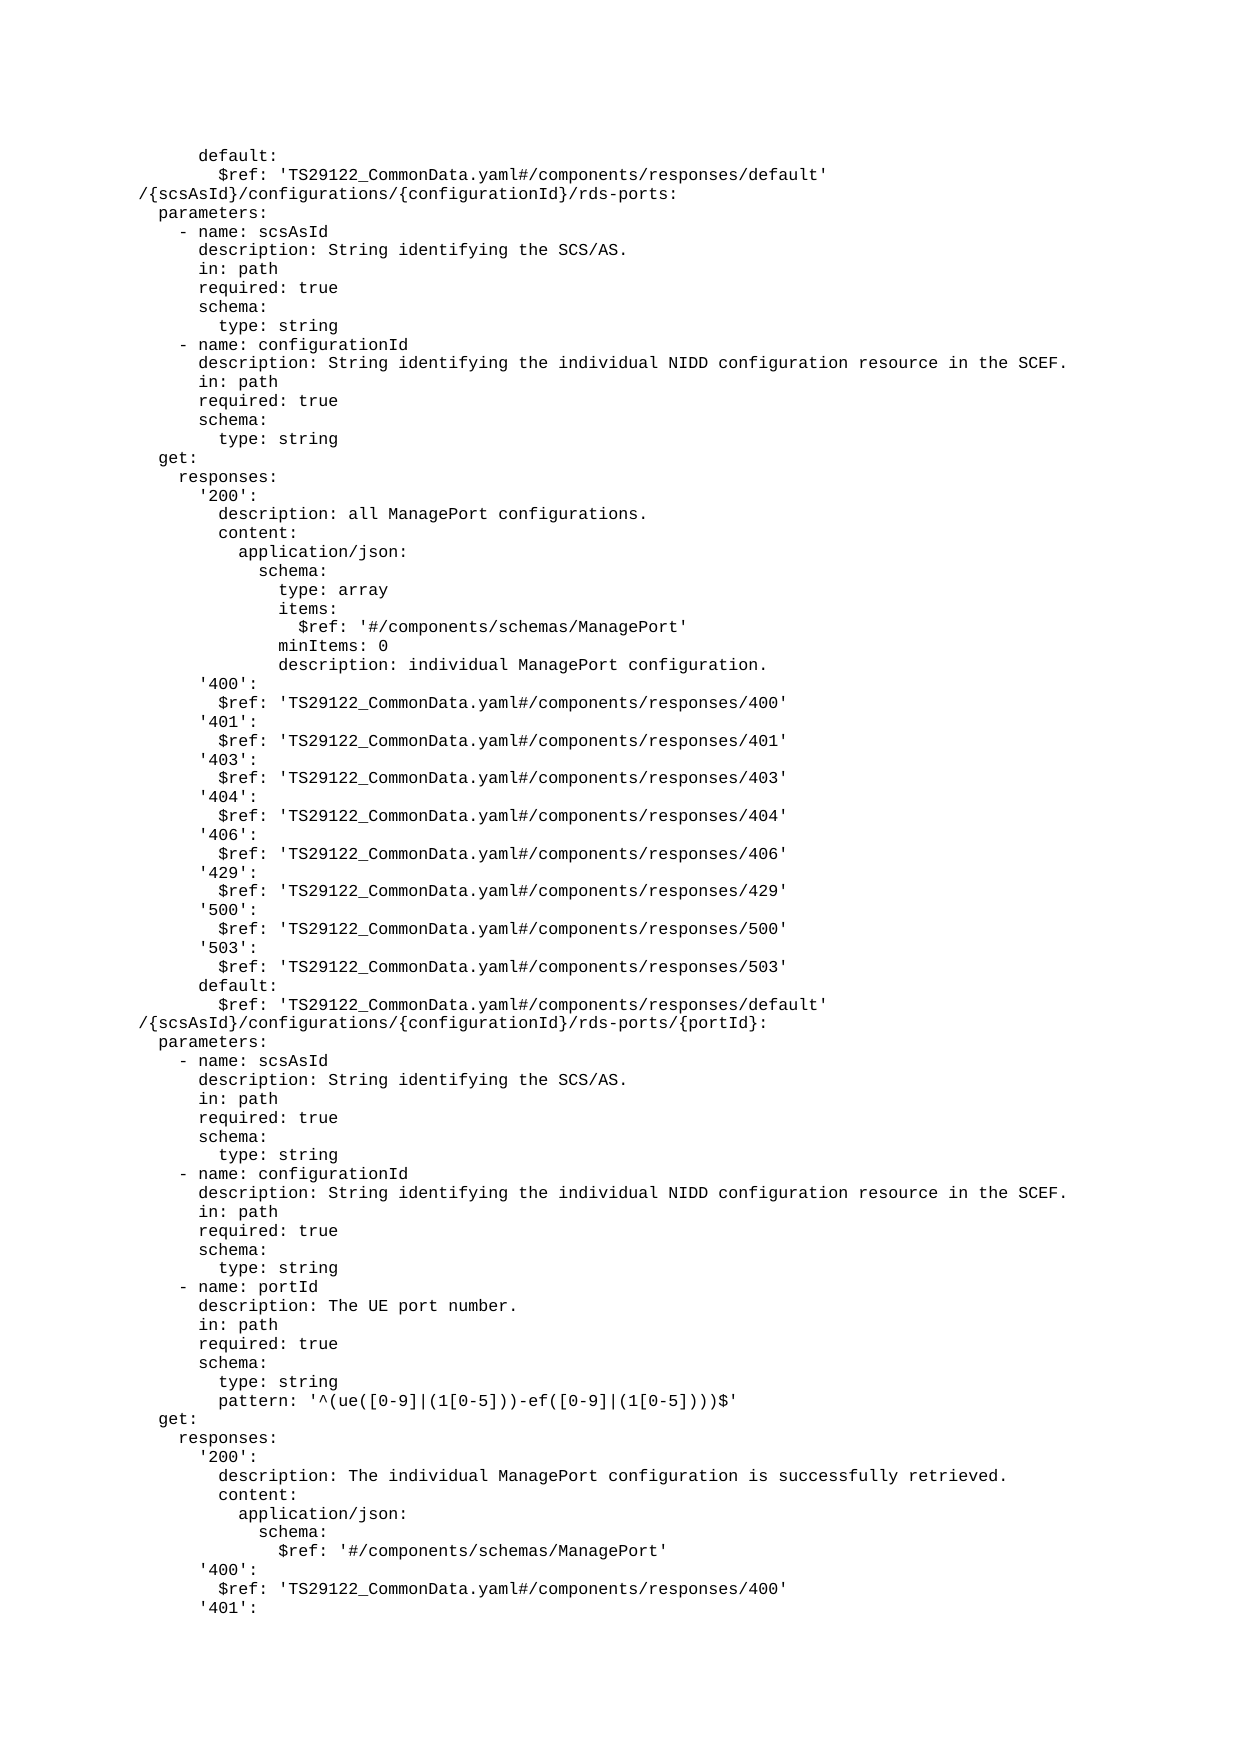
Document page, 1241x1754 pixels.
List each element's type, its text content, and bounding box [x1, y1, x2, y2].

text $ref: 'TS29122_CommonData.yaml#/components/responses/401' [118, 732, 1122, 751]
text - name: scsAsId [118, 223, 1122, 242]
text $ref: '#/components/schemas/ManagePort' [118, 619, 1122, 638]
text default: [118, 977, 1122, 996]
text required: true [118, 1336, 1122, 1354]
text - name: configurationId [118, 1166, 1122, 1185]
text responses: [118, 1430, 1122, 1449]
text '200': [118, 1449, 1122, 1467]
text - name: scsAsId [118, 1053, 1122, 1072]
text description: individual ManagePort configuration. [118, 657, 1122, 676]
text '401': [118, 1599, 1122, 1618]
text $ref: 'TS29122_CommonData.yaml#/components/responses/406' [118, 845, 1122, 864]
text in: path [118, 1203, 1122, 1222]
text responses: [118, 468, 1122, 487]
text schema: [118, 1241, 1122, 1260]
text '500': [118, 902, 1122, 921]
text description: String identifying the SCS/AS. [118, 1072, 1122, 1090]
text $ref: 'TS29122_CommonData.yaml#/components/responses/429' [118, 883, 1122, 902]
text minItems: 0 [118, 638, 1122, 657]
text type: string [118, 1147, 1122, 1166]
text description: The individual ManagePort configuration is successfully retrieved. [118, 1467, 1122, 1486]
text description: String identifying the individual NIDD configuration resource in the SCEF. [118, 355, 1122, 374]
text $ref: 'TS29122_CommonData.yaml#/components/responses/503' [118, 958, 1122, 977]
text parameters: [118, 1034, 1122, 1053]
text - name: portId [118, 1279, 1122, 1298]
text $ref: 'TS29122_CommonData.yaml#/components/responses/404' [118, 808, 1122, 826]
text schema: [118, 298, 1122, 317]
text $ref: 'TS29122_CommonData.yaml#/components/responses/default' [118, 167, 1122, 185]
text application/json: [118, 544, 1122, 562]
text default: [118, 148, 1122, 167]
text '403': [118, 751, 1122, 770]
text description: String identifying the SCS/AS. [118, 242, 1122, 261]
text required: true [118, 393, 1122, 412]
text type: string [118, 1373, 1122, 1392]
text in: path [118, 1317, 1122, 1336]
text $ref: 'TS29122_CommonData.yaml#/components/responses/400' [118, 1581, 1122, 1599]
text description: all ManagePort configurations. [118, 506, 1122, 525]
text required: true [118, 280, 1122, 298]
text $ref: 'TS29122_CommonData.yaml#/components/responses/500' [118, 921, 1122, 939]
text /{scsAsId}/configurations/{configurationId}/rds-ports/{portId}: [118, 1015, 1122, 1034]
text $ref: 'TS29122_CommonData.yaml#/components/responses/default' [118, 996, 1122, 1015]
text schema: [118, 1354, 1122, 1373]
text in: path [118, 374, 1122, 393]
text get: [118, 1411, 1122, 1430]
text in: path [118, 261, 1122, 280]
text '401': [118, 713, 1122, 732]
text $ref: 'TS29122_CommonData.yaml#/components/responses/400' [118, 694, 1122, 713]
text $ref: 'TS29122_CommonData.yaml#/components/responses/403' [118, 770, 1122, 789]
text '429': [118, 864, 1122, 883]
text $ref: '#/components/schemas/ManagePort' [118, 1543, 1122, 1562]
text '404': [118, 789, 1122, 808]
text content: [118, 525, 1122, 544]
text type: array [118, 581, 1122, 600]
text content: [118, 1486, 1122, 1505]
text application/json: [118, 1505, 1122, 1524]
text get: [118, 449, 1122, 468]
text description: The UE port number. [118, 1298, 1122, 1317]
text schema: [118, 1524, 1122, 1543]
text parameters: [118, 204, 1122, 223]
text in: path [118, 1090, 1122, 1109]
text type: string [118, 1260, 1122, 1279]
text required: true [118, 1222, 1122, 1241]
text pattern: '^(ue([0-9]|(1[0-5]))-ef([0-9]|(1[0-5])))$' [118, 1392, 1122, 1411]
text items: [118, 600, 1122, 619]
text description: String identifying the individual NIDD configuration resource in the SCEF. [118, 1185, 1122, 1203]
text schema: [118, 1128, 1122, 1147]
text '400': [118, 676, 1122, 694]
text - name: configurationId [118, 336, 1122, 355]
text '503': [118, 939, 1122, 958]
text type: string [118, 431, 1122, 449]
text schema: [118, 562, 1122, 581]
text '406': [118, 826, 1122, 845]
text '400': [118, 1562, 1122, 1581]
text schema: [118, 412, 1122, 431]
text '200': [118, 487, 1122, 506]
text required: true [118, 1109, 1122, 1128]
text /{scsAsId}/configurations/{configurationId}/rds-ports: [118, 185, 1122, 204]
text type: string [118, 317, 1122, 336]
